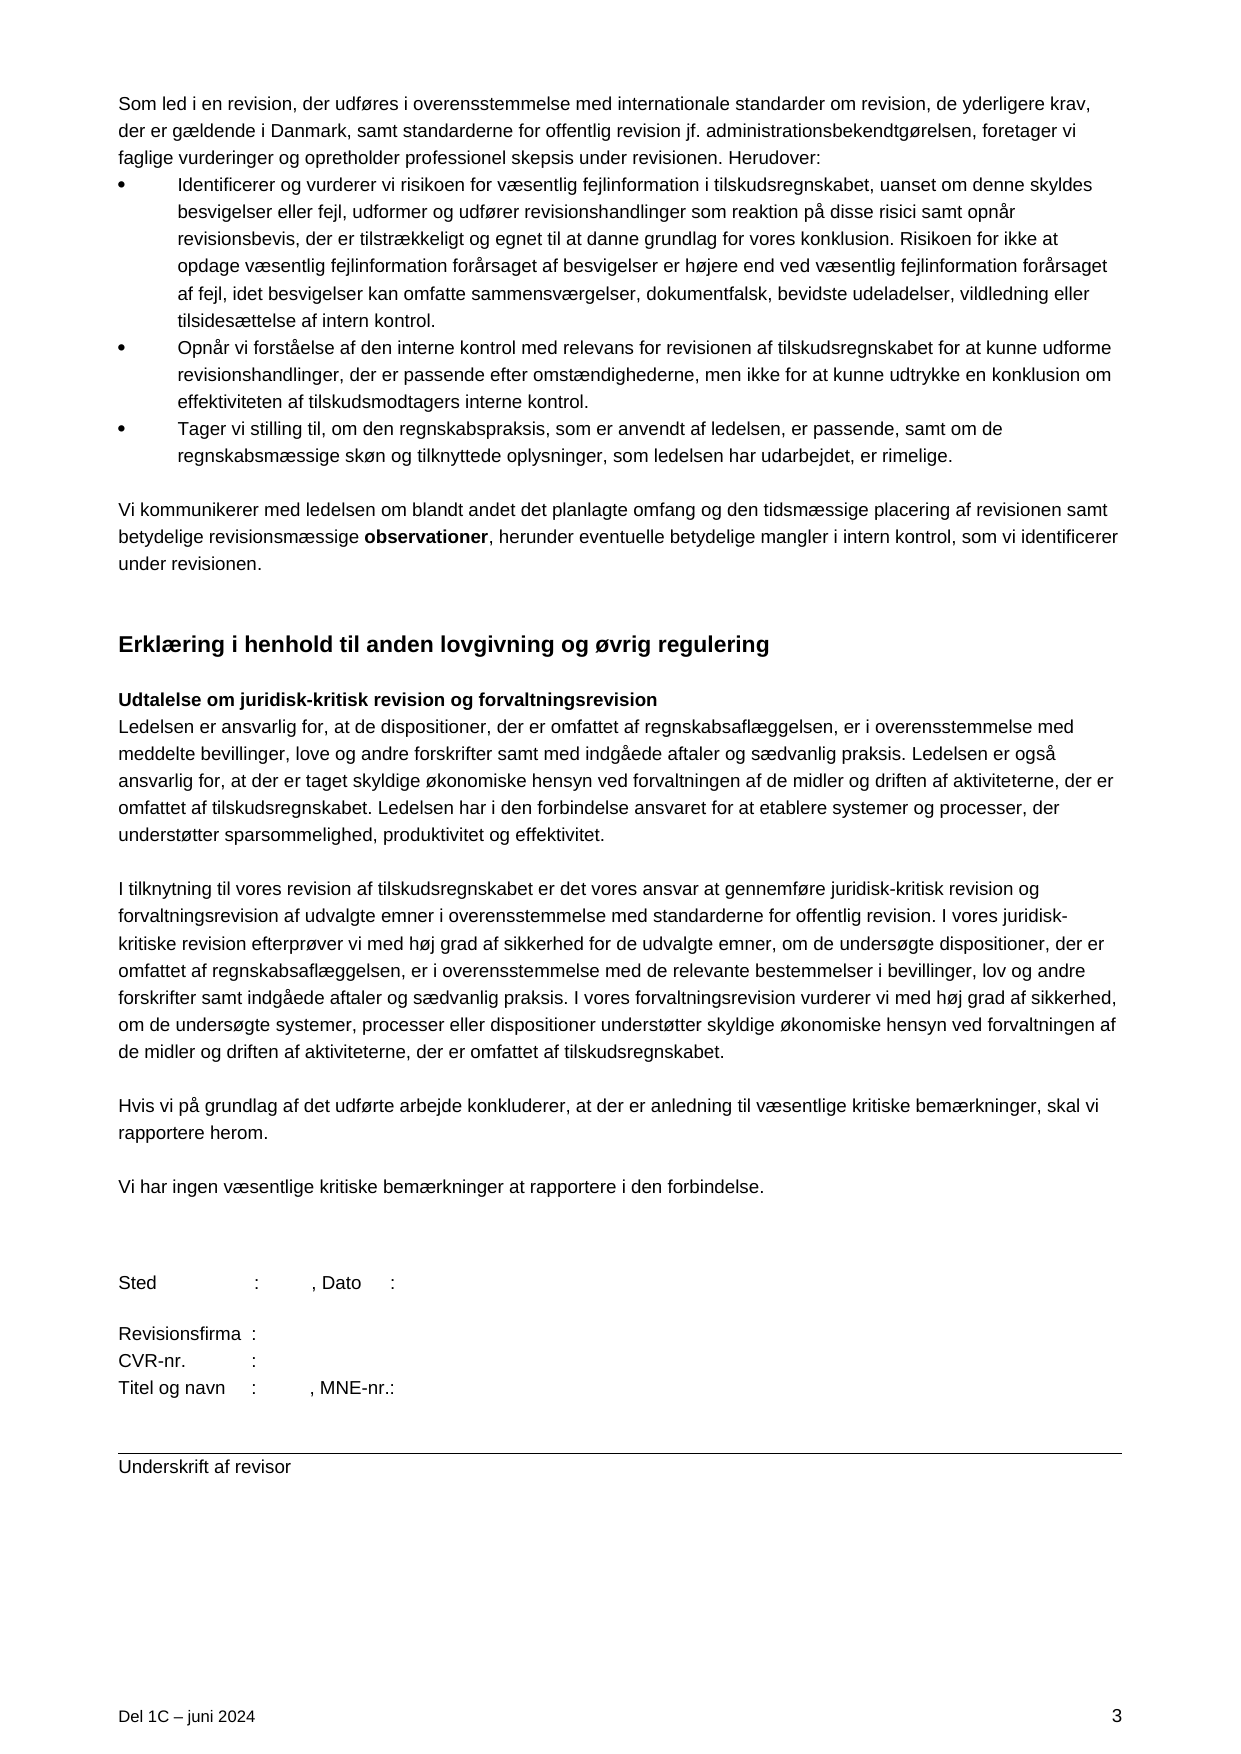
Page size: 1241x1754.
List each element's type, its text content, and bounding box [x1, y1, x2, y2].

text Titel og navn : , MNE-nr.: [118, 1372, 1122, 1399]
text Erklæring i henhold til anden lovgivning og øvrig regulering [118, 630, 1122, 657]
text Ledelsen er ansvarlig for, at de dispositioner, der er omfattet af regnskabsaflæggelsen, er i overensstemmelse med meddelte bevillinger, love og andre forskrifter samt med indgåede aftaler og sædvanlig praksis. Ledelsen er også ansvarlig for, at der er taget skyldige økonomiske hensyn ved forvaltningen af de midler og driften af aktiviteterne, der er omfattet af tilskudsregnskabet. Ledelsen har i den forbindelse ansvaret for at etablere systemer og processer, der understøtter sparsommelighed, produktivitet og effektivitet. [118, 712, 1122, 847]
text Underskrift af revisor [118, 1454, 1122, 1477]
text I tilknytning til vores revision af tilskudsregnskabet er det vores ansvar at gennemføre juridisk-kritisk revision og forvaltningsrevision af udvalgte emner i overensstemmelse med standarderne for offentlig revision. I vores juridisk-kritiske revision efterprøver vi med høj grad af sikkerhed for de udvalgte emner, om de undersøgte dispositioner, der er omfattet af regnskabsaflæggelsen, er i overensstemmelse med de relevante bestemmelser i bevillinger, lov og andre forskrifter samt indgåede aftaler og sædvanlig praksis. I vores forvaltningsrevision vurderer vi med høj grad af sikkerhed, om de undersøgte systemer, processer eller dispositioner understøtter skyldige økonomiske hensyn ved forvaltningen af de midler og driften af aktiviteterne, der er omfattet af tilskudsregnskabet. [118, 874, 1122, 1064]
text Som led i en revision, der udføres i overensstemmelse med internationale standarder om revision, de yderligere krav, der er gældende i Danmark, samt standarderne for offentlig revision jf. administrationsbekendtgørelsen, foretager vi faglige vurderinger og opretholder professionel skepsis under revisionen. Herudover: [118, 89, 1122, 170]
text Udtalelse om juridisk-kritisk revision og forvaltningsrevision [118, 684, 1122, 712]
text Sted : , Dato : [118, 1272, 1122, 1293]
text CVR-nr. : [118, 1344, 1122, 1372]
list Opnår vi forståelse af den interne kontrol med relevans for revisionen af tilskudsregnskabet for at kunne udforme revisionshandlinger, der er passende efter omstændighederne, men ikke for at kunne udtrykke en konklusion om effektiviteten af tilskudsmodtagers interne kontrol. [118, 332, 1122, 414]
text Vi kommunikerer med ledelsen om blandt andet det planlagte omfang og den tidsmæssige placering af revisionen samt betydelige revisionsmæssige observationer, herunder eventuelle betydelige mangler i intern kontrol, som vi identificerer under revisionen. [118, 495, 1122, 576]
list Tager vi stilling til, om den regnskabspraksis, som er anvendt af ledelsen, er passende, samt om de regnskabsmæssige skøn og tilknyttede oplysninger, som ledelsen har udarbejdet, er rimelige. [118, 414, 1122, 468]
text Vi har ingen væsentlige kritiske bemærkninger at rapportere i den forbindelse. [118, 1172, 1122, 1199]
text Hvis vi på grundlag af det udførte arbejde konkluderer, at der er anledning til væsentlige kritiske bemærkninger, skal vi rapportere herom. [118, 1091, 1122, 1145]
text Revisionsfirma : [118, 1317, 1122, 1344]
list Identificerer og vurderer vi risikoen for væsentlig fejlinformation i tilskudsregnskabet, uanset om denne skyldes besvigelser eller fejl, udformer og udfører revisionshandlinger som reaktion på disse risici samt opnår revisionsbevis, der er tilstrækkeligt og egnet til at danne grundlag for vores konklusion. Risikoen for ikke at opdage væsentlig fejlinformation forårsaget af besvigelser er højere end ved væsentlig fejlinformation forårsaget af fejl, idet besvigelser kan omfatte sammensværgelser, dokumentfalsk, bevidste udeladelser, vildledning eller tilsidesættelse af intern kontrol. [118, 170, 1122, 332]
